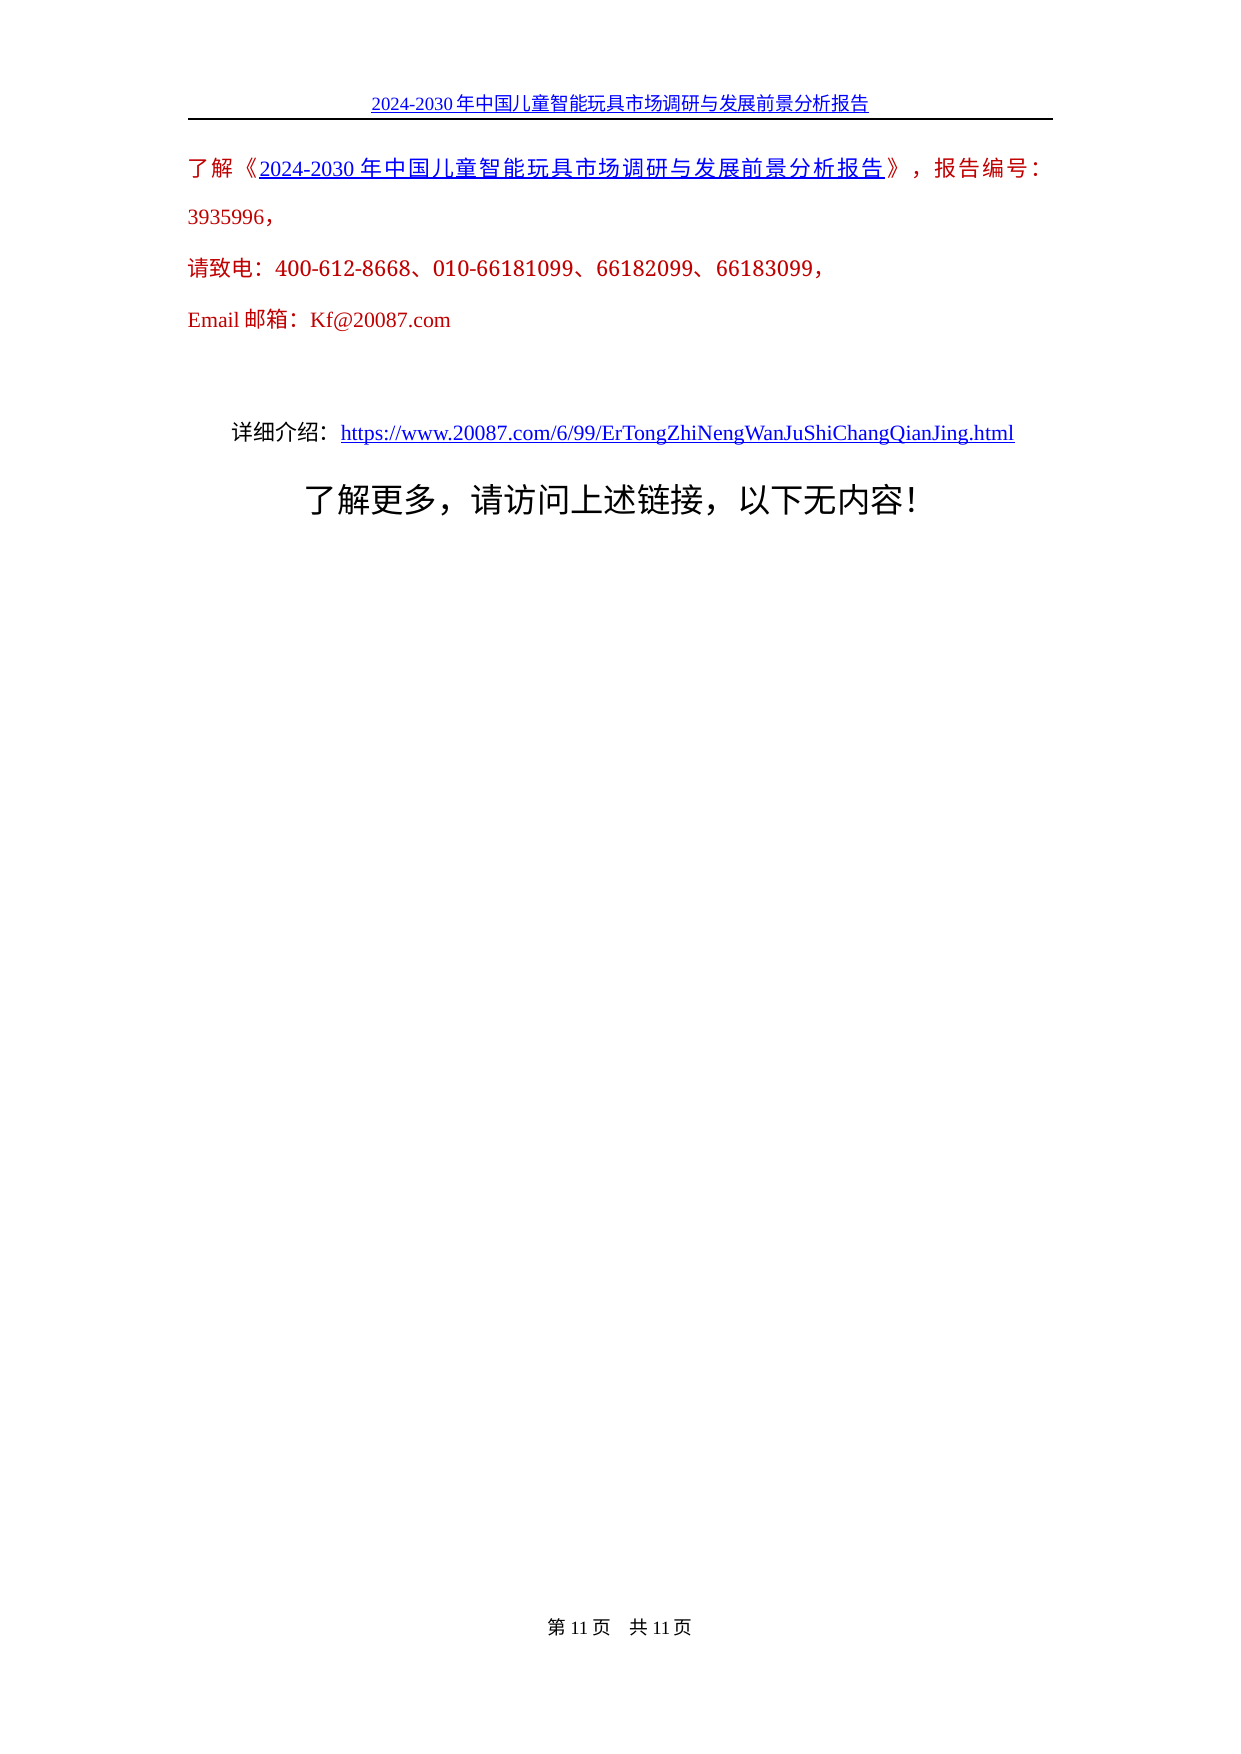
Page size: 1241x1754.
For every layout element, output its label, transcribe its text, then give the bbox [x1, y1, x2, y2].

text Email邮箱：Kf@20087.com [187, 302, 1053, 334]
title 了解更多，请访问上述链接，以下无内容！ [187, 465, 1053, 530]
text 请致电：400-612-8668、010-66181099、66182099、66183099， [187, 251, 1053, 283]
text 详细介绍：https://www.20087.com/6/99/ErTongZhiNengWanJuShiChangQianJing.html [187, 415, 1053, 447]
text 了解《2024-2030年中国儿童智能玩具市场调研与发展前景分析报告》，报告编号：3935996， [187, 150, 1053, 231]
